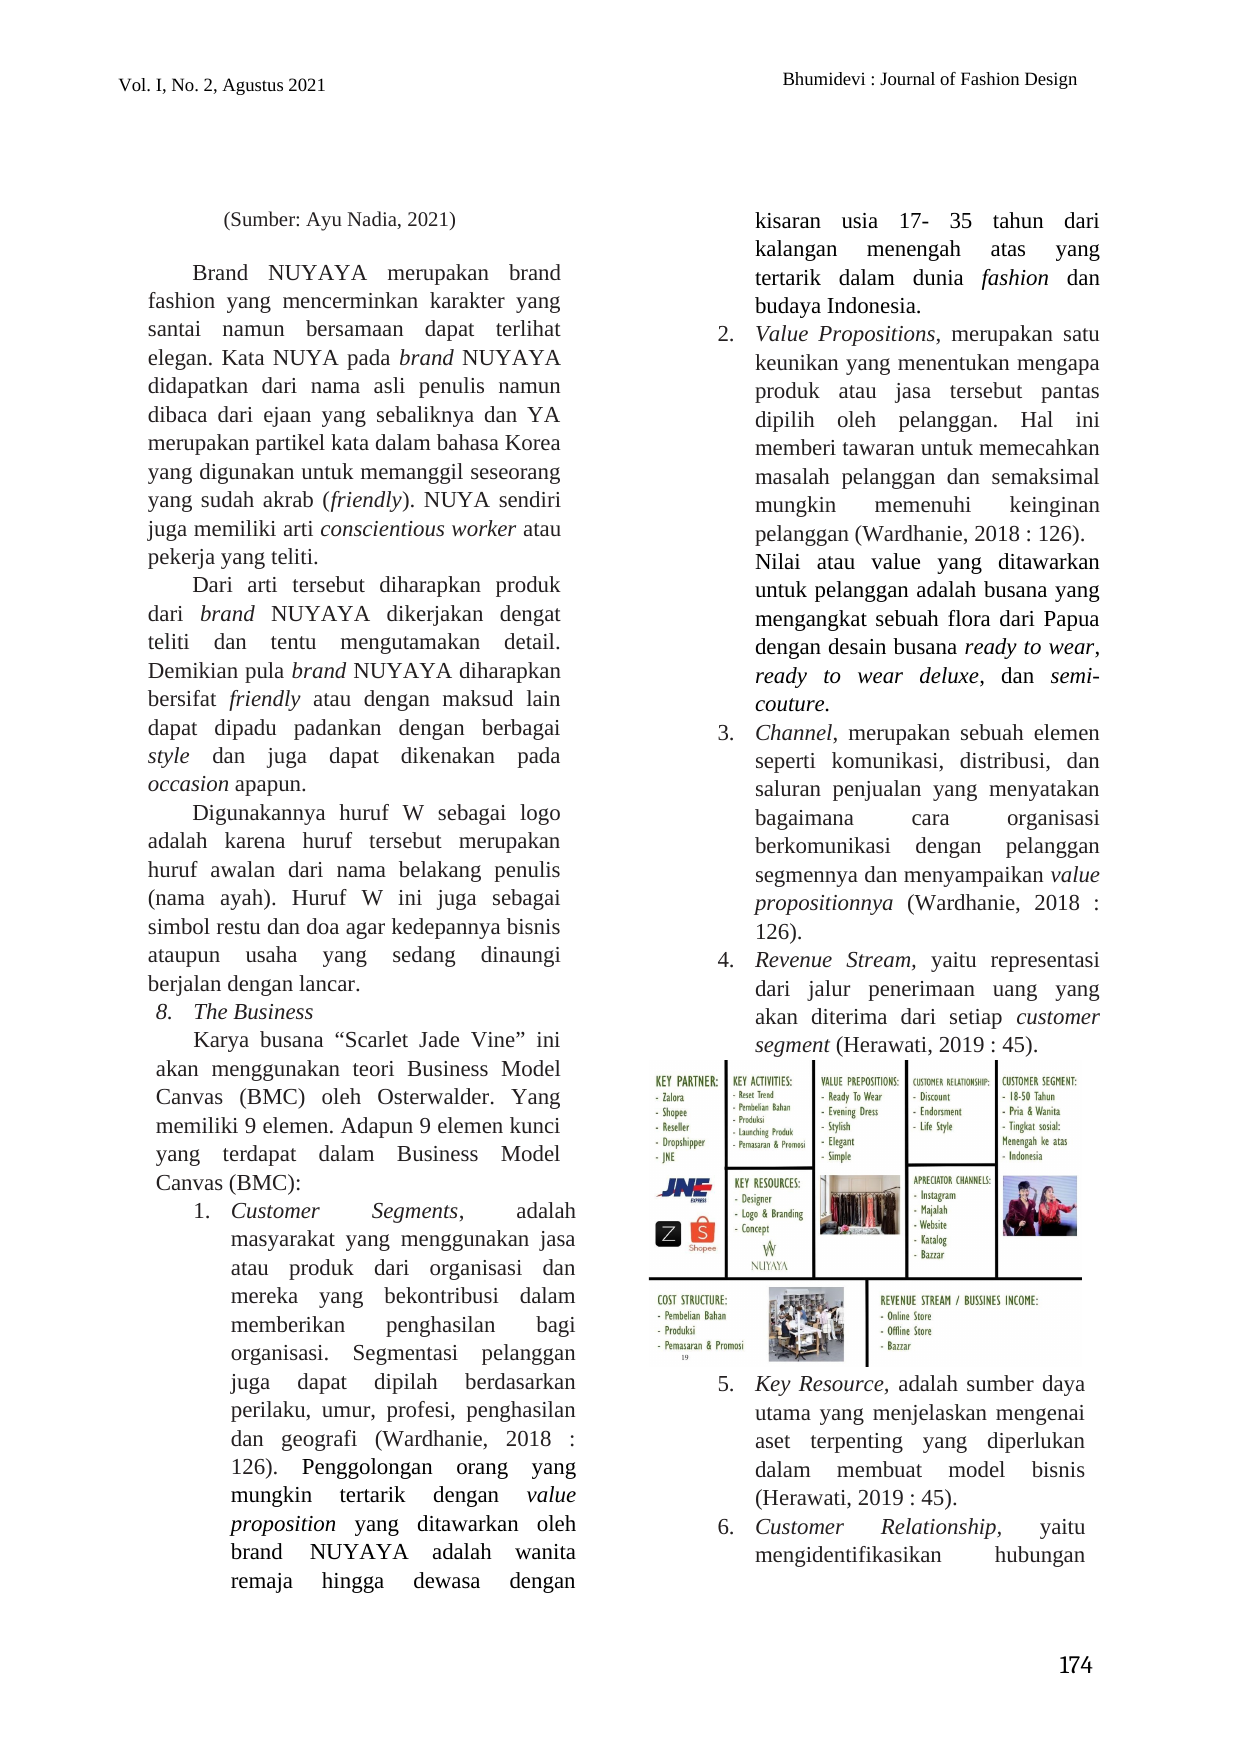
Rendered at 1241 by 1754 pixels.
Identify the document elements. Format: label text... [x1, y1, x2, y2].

text Dari arti tersebut diharapkan produk dari brand NUYAYA dikerjakan dengat teliti dan tentu mengutamakan detail. Demikian pula brand NUYAYA diharapkan bersifat friendly atau dengan maksud lain dapat dipadu padankan dengan berbagai style dan juga dapat dikenakan pada occasion apapun. [148, 571, 561, 797]
text Karya busana “Scarlet Jade Vine” ini akan menggunakan teori Business Model Canvas (BMC) oleh Osterwalder. Yang memiliki 9 elemen. Adapun 9 elemen kunci yang terdapat dalam Business Model Canvas (BMC): [156, 1026, 561, 1195]
text Digunakannya huruf W sebagai logo adalah karena huruf tersebut merupakan huruf awalan dari nama belakang penulis (nama ayah). Huruf W ini juga sebagai simbol restu dan doa agar kedepannya bisnis ataupun usaha yang sedang dinaungi berjalan dengan lancar. [148, 799, 561, 996]
list Revenue Stream, yaitu representasi dari jalur penerimaan uang yang akan diterima dari setiap customer segment (Herawati, 2019 : 45). [717, 946, 1100, 1058]
list Channel, merupakan sebuah elemen seperti komunikasi, distribusi, dan saluran penjualan yang menyatakan bagaimana cara organisasi berkomunikasi dengan pelanggan segmennya dan menyampaikan value propositionnya (Wardhanie, 2018 : 126). [717, 719, 1100, 944]
text Brand NUYAYA merupakan brand fashion yang mencerminkan karakter yang santai namun bersamaan dapat terlihat elegan. Kata NUYA pada brand NUYAYA didapatkan dari nama asli penulis namun dibaca dari ejaan yang sebaliknya dan YA merupakan partikel kata dalam bahasa Korea yang digunakan untuk memanggil seseorang yang sudah akrab (friendly). NUYA sendiri juga memiliki arti conscientious worker atau pekerja yang teliti. [148, 259, 561, 569]
list The Business [156, 998, 561, 1024]
list Customer Segments, adalah masyarakat yang menggunakan jasa atau produk dari organisasi dan mereka yang bekontribusi dalam memberikan penghasilan bagi organisasi. Segmentasi pelanggan juga dapat dipilah berdasarkan perilaku, umur, profesi, penghasilan dan geografi (Wardhanie, 2018 : 126). Penggolongan orang yang mungkin tertarik dengan value proposition yang ditawarkan oleh brand NUYAYA adalah wanita remaja hingga dewasa dengan kisaran usia 17- 35 tahun dari kalangan menengah atas yang tertarik dalam dunia fashion dan budaya Indonesia. [193, 1197, 576, 1593]
list Customer Relationship, yaitu mengidentifikasikan hubungan antara sektor usaha dengan customer (Herawati, 2019 : 45). [717, 1513, 1085, 1567]
text (Sumber: Ayu Nadia, 2021) [118, 207, 561, 231]
picture [648, 1060, 717, 1367]
list Customer Segments, adalah masyarakat yang menggunakan jasa atau produk dari organisasi dan mereka yang bekontribusi dalam memberikan penghasilan bagi organisasi. Segmentasi pelanggan juga dapat dipilah berdasarkan perilaku, umur, profesi, penghasilan dan geografi (Wardhanie, 2018 : 126). Penggolongan orang yang mungkin tertarik dengan value proposition yang ditawarkan oleh brand NUYAYA adalah wanita remaja hingga dewasa dengan kisaran usia 17- 35 tahun dari kalangan menengah atas yang tertarik dalam dunia fashion dan budaya Indonesia. [717, 207, 1100, 318]
list Nilai atau value yang ditawarkan untuk pelanggan adalah busana yang mengangkat sebuah flora dari Papua dengan desain busana ready to wear, ready to wear deluxe, dan semi-couture. [755, 548, 1100, 717]
list Value Propositions, merupakan satu keunikan yang menentukan mengapa produk atau jasa tersebut pantas dipilih oleh pelanggan. Hal ini memberi tawaran untuk memecahkan masalah pelanggan dan semaksimal mungkin memenuhi keinginan pelanggan (Wardhanie, 2018 : 126). [717, 321, 1100, 546]
list Key Resource, adalah sumber daya utama yang menjelaskan mengenai aset terpenting yang diperlukan dalam membuat model bisnis (Herawati, 2019 : 45). [717, 1060, 1085, 1511]
